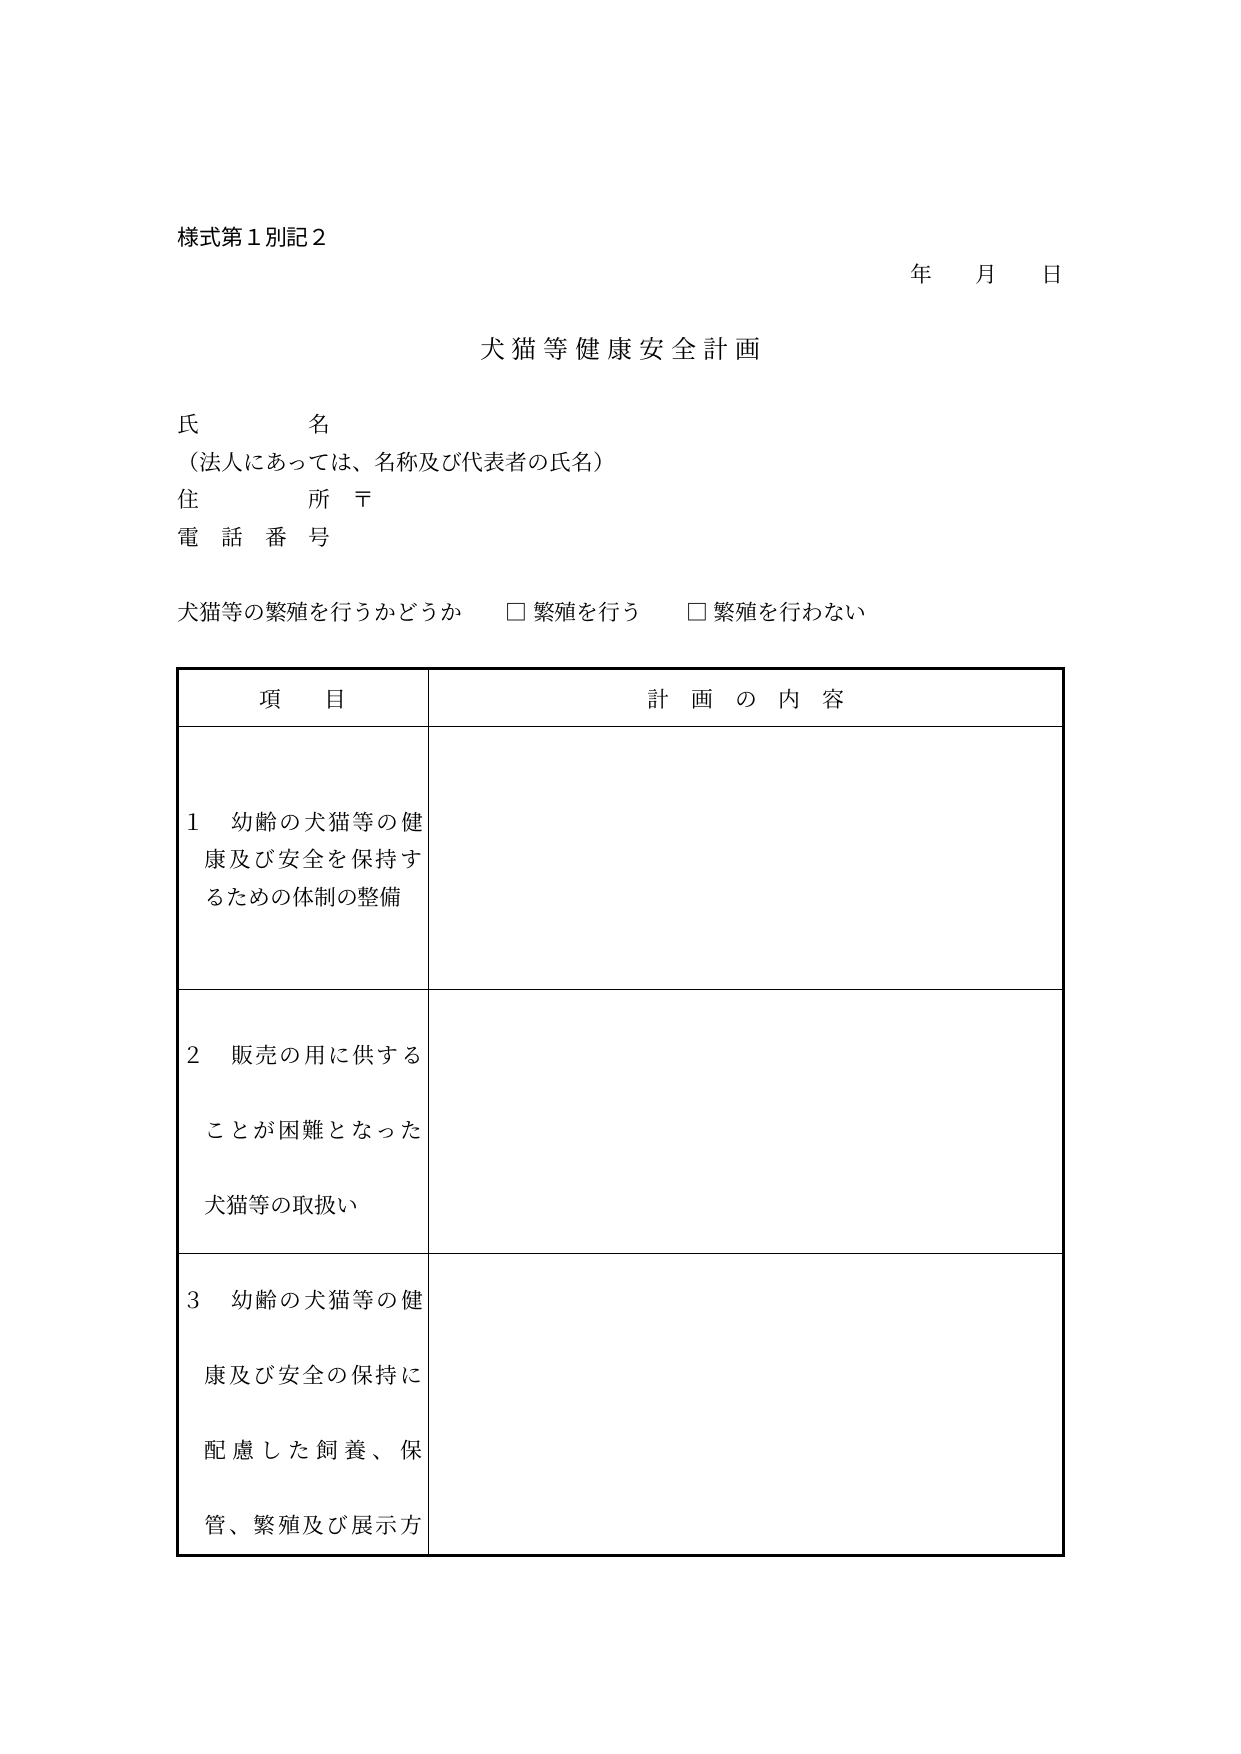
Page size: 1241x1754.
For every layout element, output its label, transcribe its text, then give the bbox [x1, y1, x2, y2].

table_cell ２ 販売の用に供することが困難となった犬猫等の取扱い [179, 990, 428, 1253]
text 犬猫等健康安全計画 [177, 329, 1063, 367]
table_header 計 画 の 内 容 [429, 670, 1062, 726]
table_cell [429, 990, 1062, 1253]
text 氏 名 [177, 404, 1063, 442]
text 年 月 日 [177, 254, 1063, 292]
text 住 所 〒 [177, 479, 1063, 517]
text （法人にあっては、名称及び代表者の氏名） [177, 442, 1063, 479]
table_cell [429, 1254, 1062, 1554]
text 様式第１別記２ [177, 217, 1063, 254]
table_cell １ 幼齢の犬猫等の健康及び安全を保持するための体制の整備 [179, 727, 428, 989]
table_cell [429, 727, 1062, 989]
table_header 項 目 [179, 670, 428, 726]
text 電 話 番 号 [177, 517, 1063, 554]
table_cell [179, 1254, 428, 1554]
text 犬猫等の繁殖を行うかどうか □ 繁殖を行う □ 繁殖を行わない [177, 592, 1063, 629]
